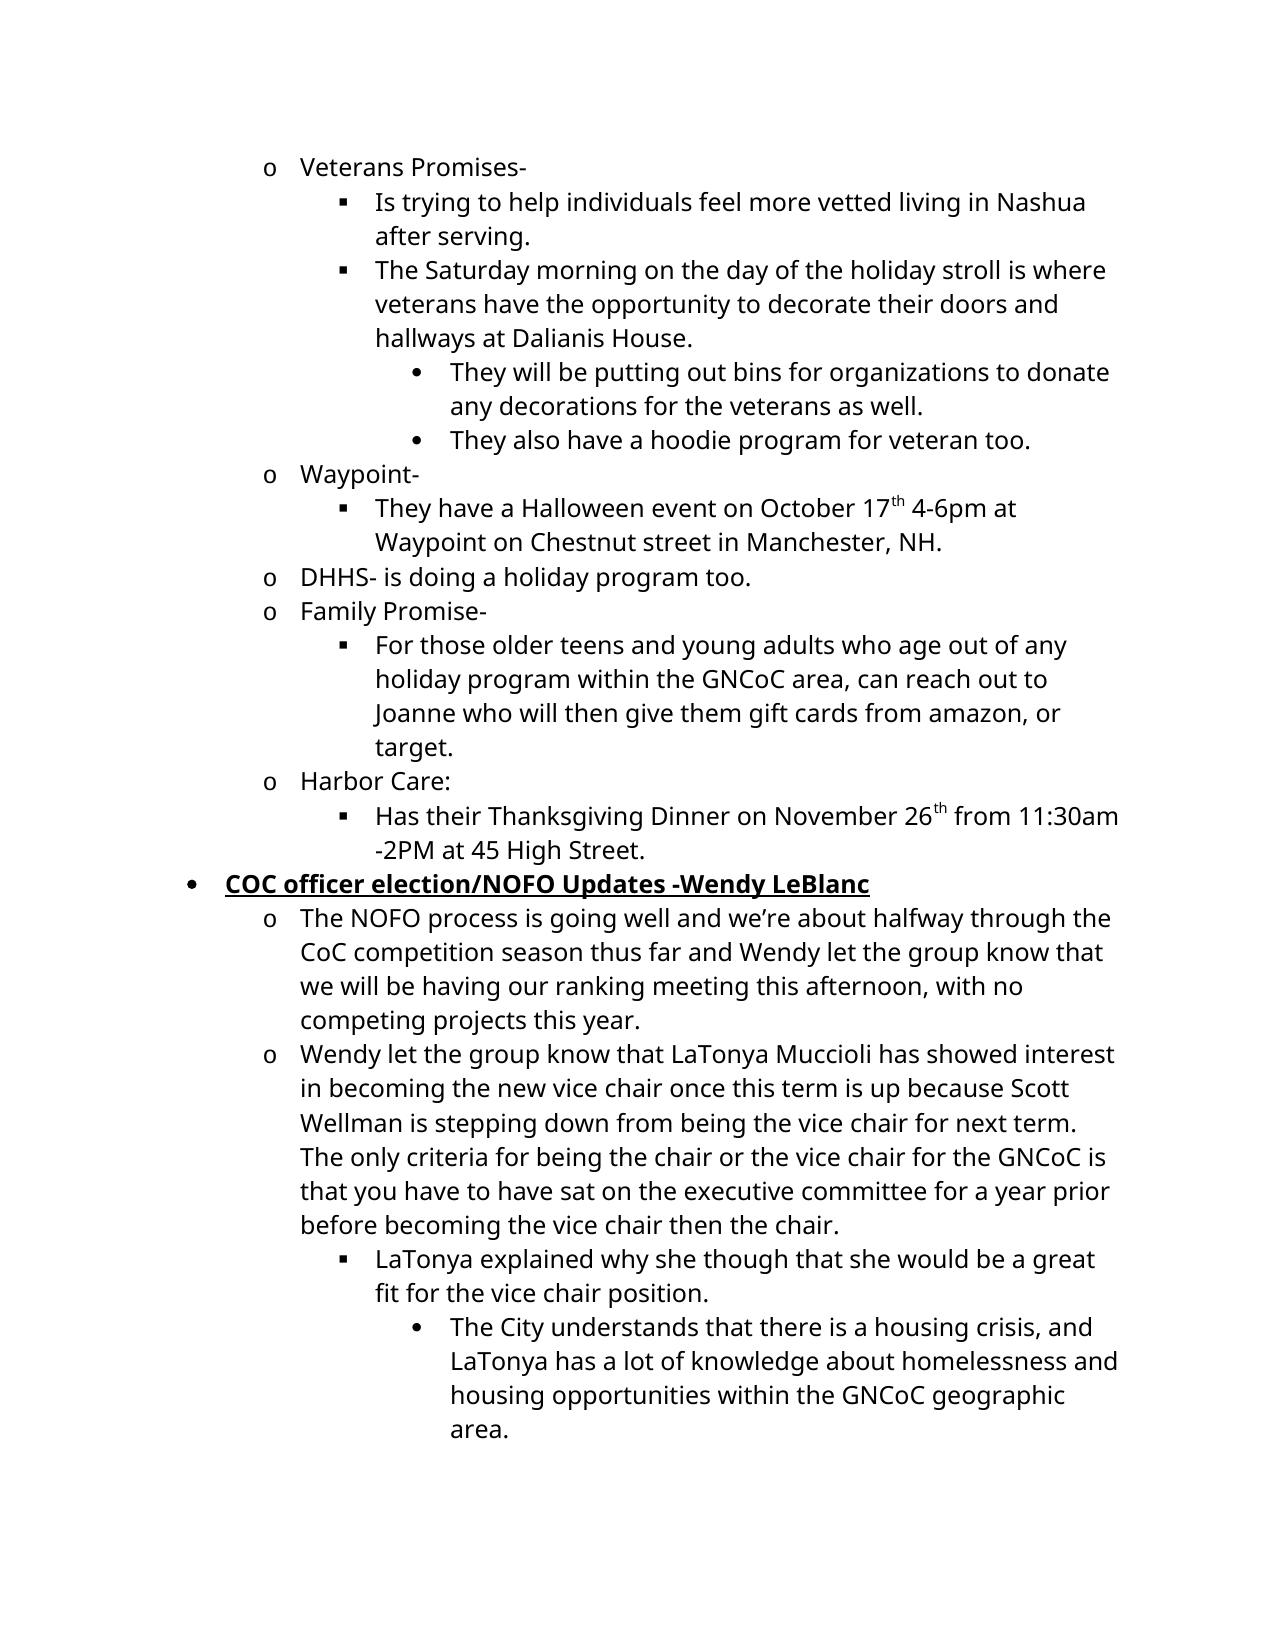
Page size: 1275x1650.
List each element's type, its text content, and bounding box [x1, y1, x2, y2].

list Wendy let the group know that LaTonya Muccioli has showed interest in becoming the new vice chair once this term is up because Scott Wellman is stepping down from being the vice chair for next term. The only criteria for being the chair or the vice chair for the GNCoC is that you have to have sat on the executive committee for a year prior before becoming the vice chair then the chair. [262, 1037, 1125, 1241]
list DHHS- is doing a holiday program too. [262, 559, 1125, 593]
list The Saturday morning on the day of the holiday stroll is where veterans have the opportunity to decorate their doors and hallways at Dalianis House. [337, 252, 1125, 354]
list For those older teens and young adults who age out of any holiday program within the GNCoC area, can reach out to Joanne who will then give them gift cards from amazon, or target. [337, 628, 1125, 764]
list COC officer election/NOFO Updates -Wendy LeBlanc [187, 866, 1125, 900]
list LaTonya explained why she though that she would be a great fit for the vice chair position. [337, 1241, 1125, 1309]
list They have a Halloween event on October 17th 4-6pm at Waypoint on Chestnut street in Manchester, NH. [337, 491, 1125, 559]
list Harbor Care: [262, 764, 1125, 798]
list The City understands that there is a housing crisis, and LaTonya has a lot of knowledge about homelessness and housing opportunities within the GNCoC geographic area. [412, 1309, 1125, 1446]
list They will be putting out bins for organizations to donate any decorations for the veterans as well. [412, 354, 1125, 423]
list They also have a hoodie program for veteran too. [412, 423, 1125, 457]
list The NOFO process is going well and we’re about halfway through the CoC competition season thus far and Wendy let the group know that we will be having our ranking meeting this afternoon, with no competing projects this year. [262, 900, 1125, 1037]
list Veterans Promises- [262, 150, 1125, 184]
list Has their Thanksgiving Dinner on November 26th from 11:30am -2PM at 45 High Street. [337, 798, 1125, 866]
list Waypoint- [262, 457, 1125, 491]
list Family Promise- [262, 593, 1125, 628]
list Is trying to help individuals feel more vetted living in Nashua after serving. [337, 184, 1125, 252]
